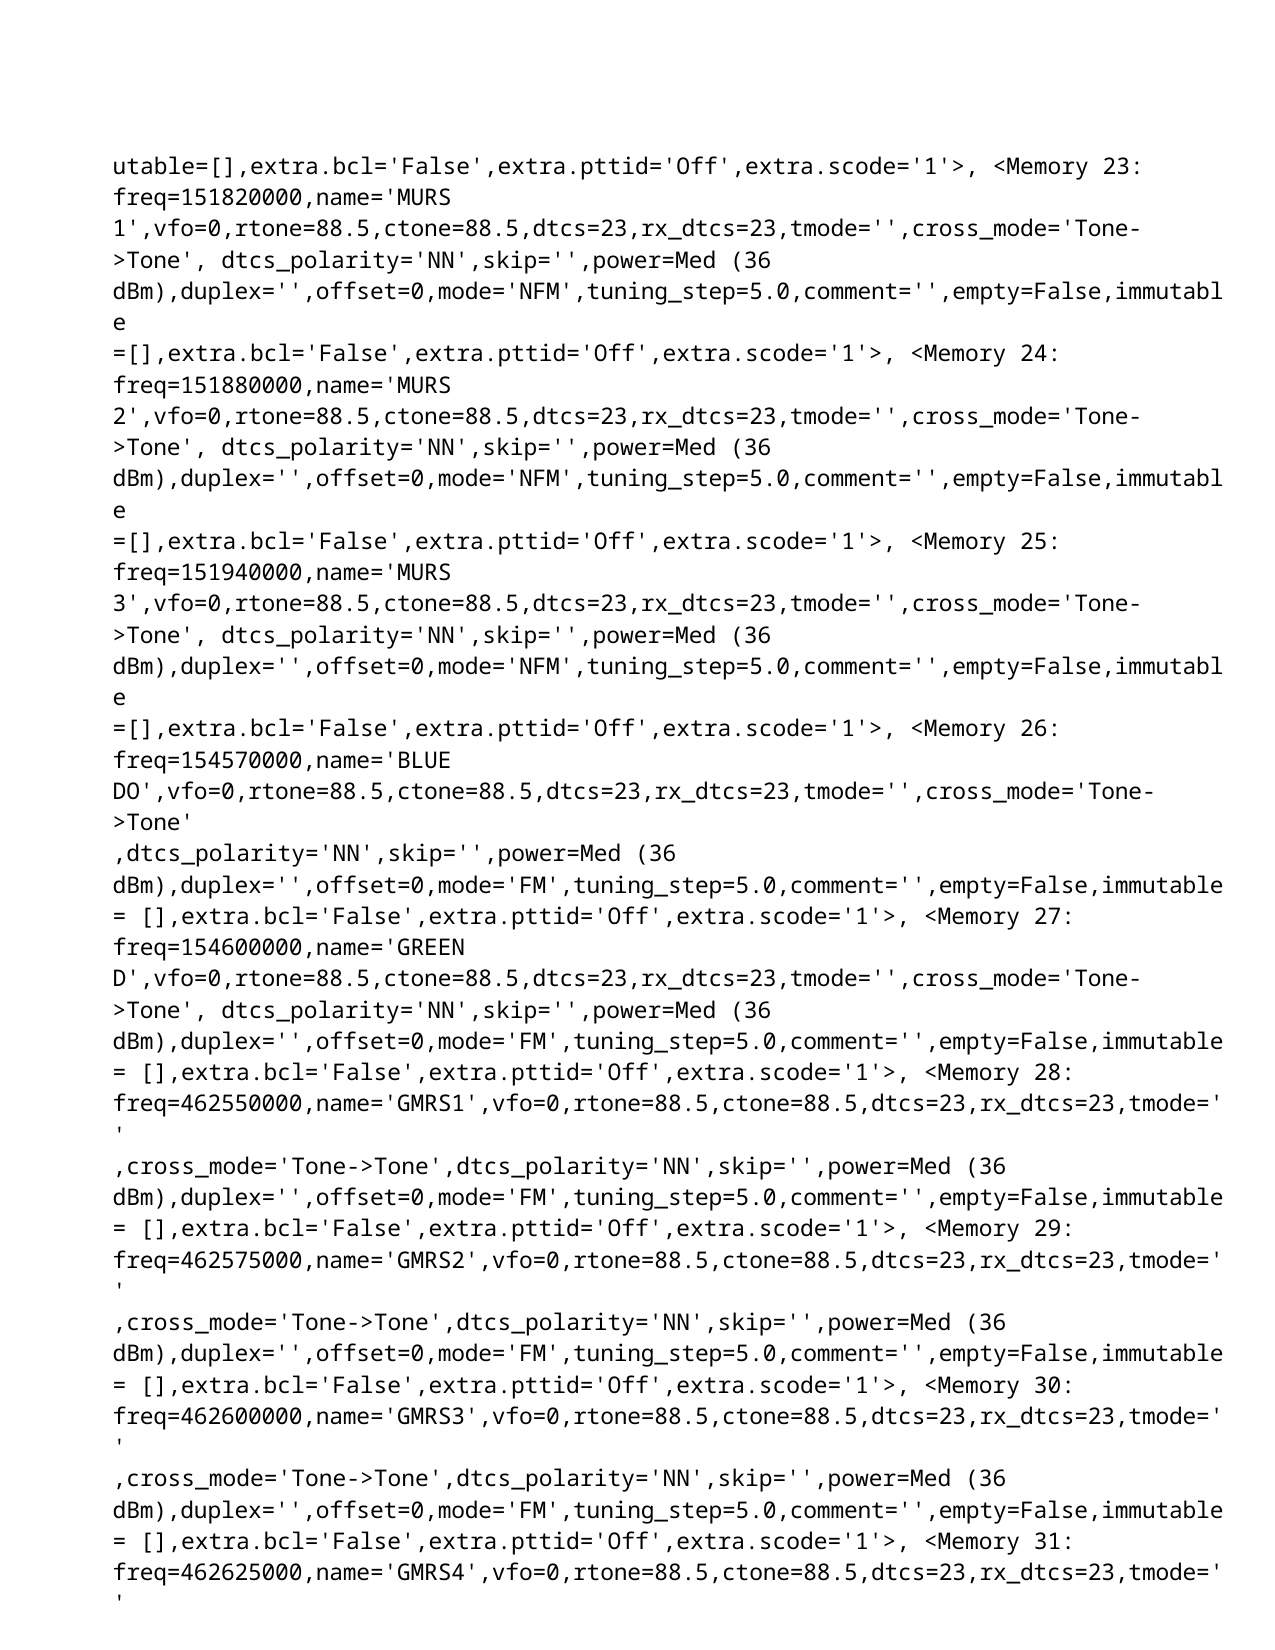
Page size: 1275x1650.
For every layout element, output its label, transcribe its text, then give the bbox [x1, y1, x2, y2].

text =[],extra.bcl='False',extra.pttid='Off',extra.scode='1'>, <Memory 24: freq=151880000,name='MURS 2',vfo=0,rtone=88.5,ctone=88.5,dtcs=23,rx_dtcs=23,tmode='',cross_mode='Tone‐>Tone', dtcs_polarity='NN',skip='',power=Med (36 dBm),duplex='',offset=0,mode='NFM',tuning_step=5.0,comment='',empty=False,immutable [112, 337, 1227, 525]
text ,cross_mode='Tone‐>Tone',dtcs_polarity='NN',skip='',power=Med (36 dBm),duplex='',offset=0,mode='FM',tuning_step=5.0,comment='',empty=False,immutable= [],extra.bcl='False',extra.pttid='Off',extra.scode='1'>, <Memory 31: freq=462625000,name='GMRS4',vfo=0,rtone=88.5,ctone=88.5,dtcs=23,rx_dtcs=23,tmode='' [112, 1462, 1227, 1619]
text ,cross_mode='Tone‐>Tone',dtcs_polarity='NN',skip='',power=Med (36 dBm),duplex='',offset=0,mode='FM',tuning_step=5.0,comment='',empty=False,immutable= [],extra.bcl='False',extra.pttid='Off',extra.scode='1'>, <Memory 29: freq=462575000,name='GMRS2',vfo=0,rtone=88.5,ctone=88.5,dtcs=23,rx_dtcs=23,tmode='' [112, 1150, 1227, 1306]
text =[],extra.bcl='False',extra.pttid='Off',extra.scode='1'>, <Memory 26: freq=154570000,name='BLUE DO',vfo=0,rtone=88.5,ctone=88.5,dtcs=23,rx_dtcs=23,tmode='',cross_mode='Tone‐>Tone' [112, 712, 1227, 837]
text utable=[],extra.bcl='False',extra.pttid='Off',extra.scode='1'>, <Memory 23: freq=151820000,name='MURS 1',vfo=0,rtone=88.5,ctone=88.5,dtcs=23,rx_dtcs=23,tmode='',cross_mode='Tone‐>Tone', dtcs_polarity='NN',skip='',power=Med (36 dBm),duplex='',offset=0,mode='NFM',tuning_step=5.0,comment='',empty=False,immutable [112, 150, 1227, 337]
text =[],extra.bcl='False',extra.pttid='Off',extra.scode='1'>, <Memory 25: freq=151940000,name='MURS 3',vfo=0,rtone=88.5,ctone=88.5,dtcs=23,rx_dtcs=23,tmode='',cross_mode='Tone‐>Tone', dtcs_polarity='NN',skip='',power=Med (36 dBm),duplex='',offset=0,mode='NFM',tuning_step=5.0,comment='',empty=False,immutable [112, 525, 1227, 712]
text ,cross_mode='Tone‐>Tone',dtcs_polarity='NN',skip='',power=Med (36 dBm),duplex='',offset=0,mode='FM',tuning_step=5.0,comment='',empty=False,immutable= [],extra.bcl='False',extra.pttid='Off',extra.scode='1'>, <Memory 30: freq=462600000,name='GMRS3',vfo=0,rtone=88.5,ctone=88.5,dtcs=23,rx_dtcs=23,tmode='' [112, 1306, 1227, 1462]
text ,dtcs_polarity='NN',skip='',power=Med (36 dBm),duplex='',offset=0,mode='FM',tuning_step=5.0,comment='',empty=False,immutable= [],extra.bcl='False',extra.pttid='Off',extra.scode='1'>, <Memory 27: freq=154600000,name='GREEN D',vfo=0,rtone=88.5,ctone=88.5,dtcs=23,rx_dtcs=23,tmode='',cross_mode='Tone‐>Tone', dtcs_polarity='NN',skip='',power=Med (36 dBm),duplex='',offset=0,mode='FM',tuning_step=5.0,comment='',empty=False,immutable= [],extra.bcl='False',extra.pttid='Off',extra.scode='1'>, <Memory 28: freq=462550000,name='GMRS1',vfo=0,rtone=88.5,ctone=88.5,dtcs=23,rx_dtcs=23,tmode='' [112, 837, 1227, 1150]
